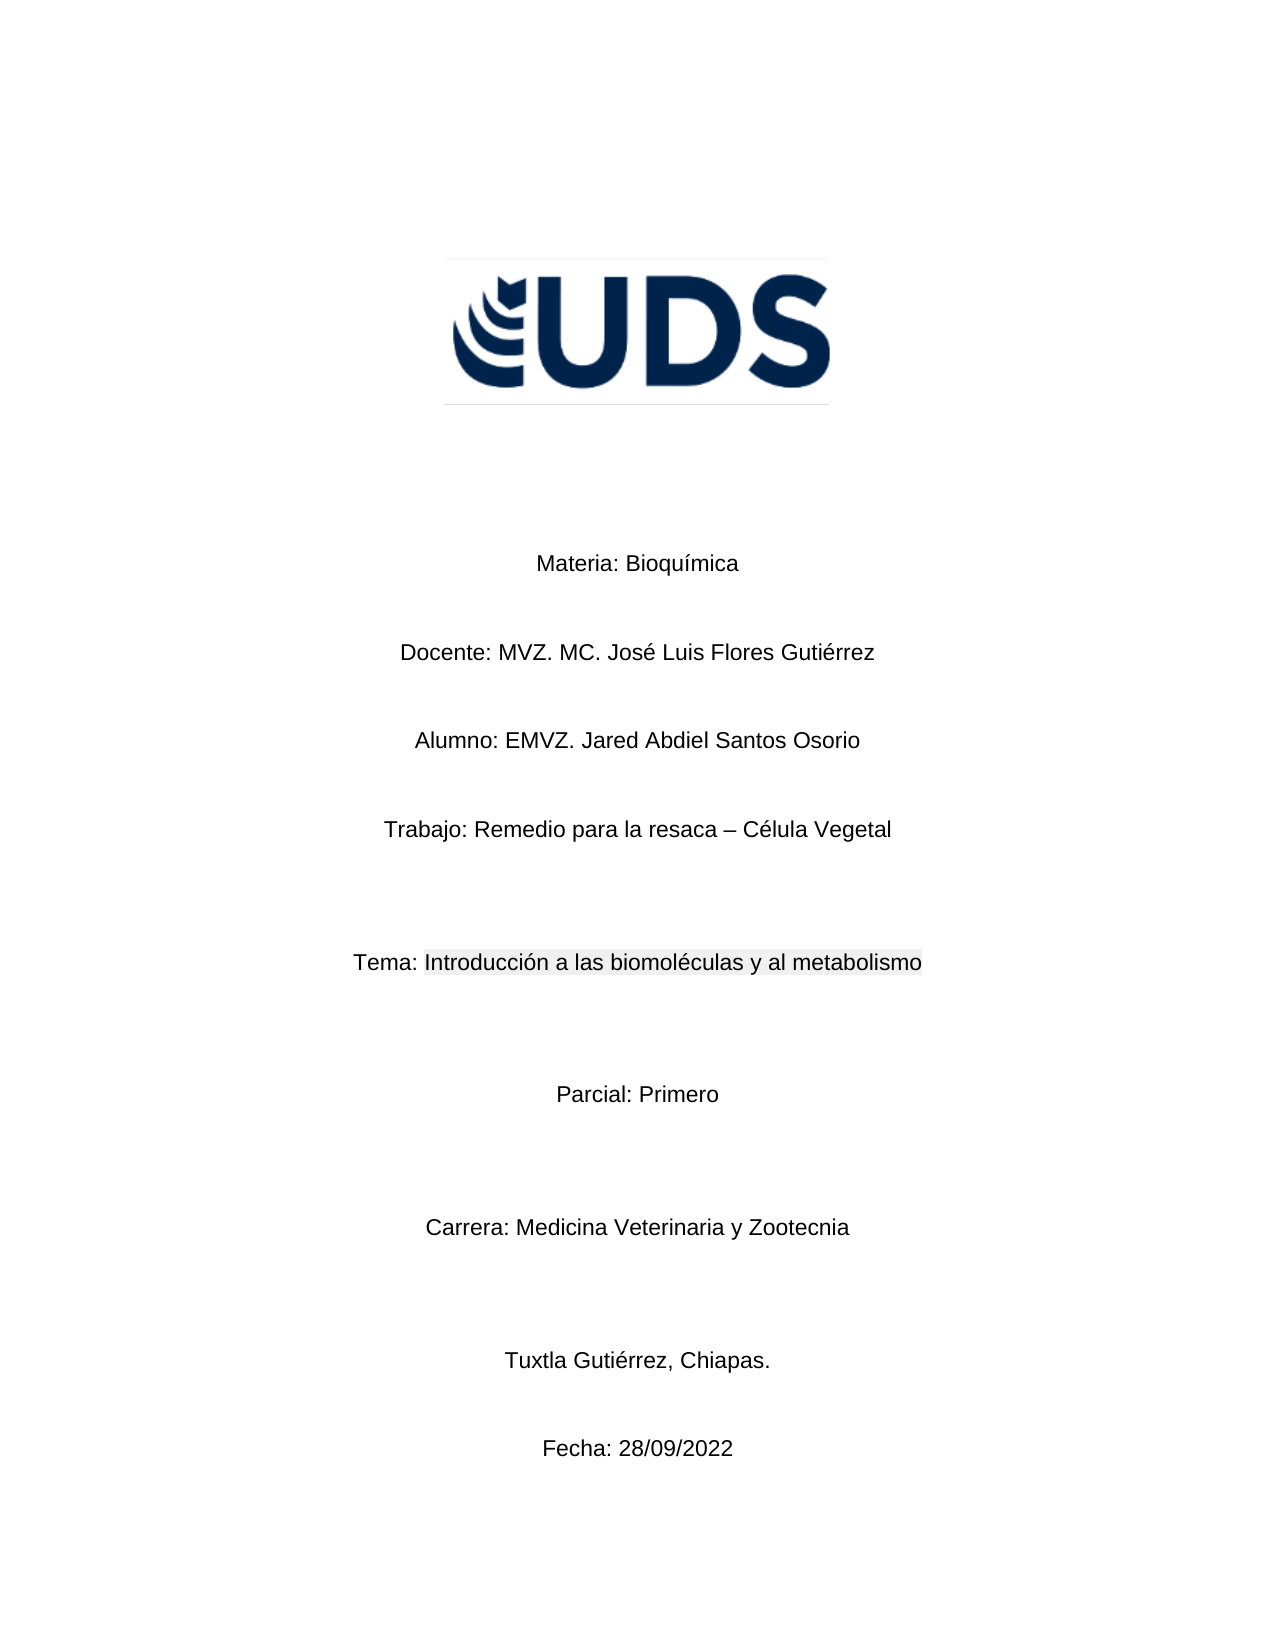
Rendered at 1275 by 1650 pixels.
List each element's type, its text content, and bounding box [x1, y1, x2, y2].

text Carrera: Medicina Veterinaria y Zootecnia [177, 1214, 1098, 1240]
text Alumno: EMVZ. Jared Abdiel Santos Osorio [177, 727, 1098, 753]
text Docente: MVZ. MC. José Luis Flores Gutiérrez [177, 638, 1098, 665]
text Tema: Introducción a las biomoléculas y al metabolismo [177, 948, 1098, 975]
text Tuxtla Gutiérrez, Chiapas. [177, 1347, 1098, 1373]
text Parcial: Primero [177, 1081, 1098, 1108]
text Trabajo: Remedio para la resaca – Célula Vegetal [177, 816, 1098, 842]
picture [445, 147, 830, 532]
text Fecha: 28/09/2022 [177, 1435, 1098, 1462]
text Materia: Bioquímica [177, 550, 1098, 576]
